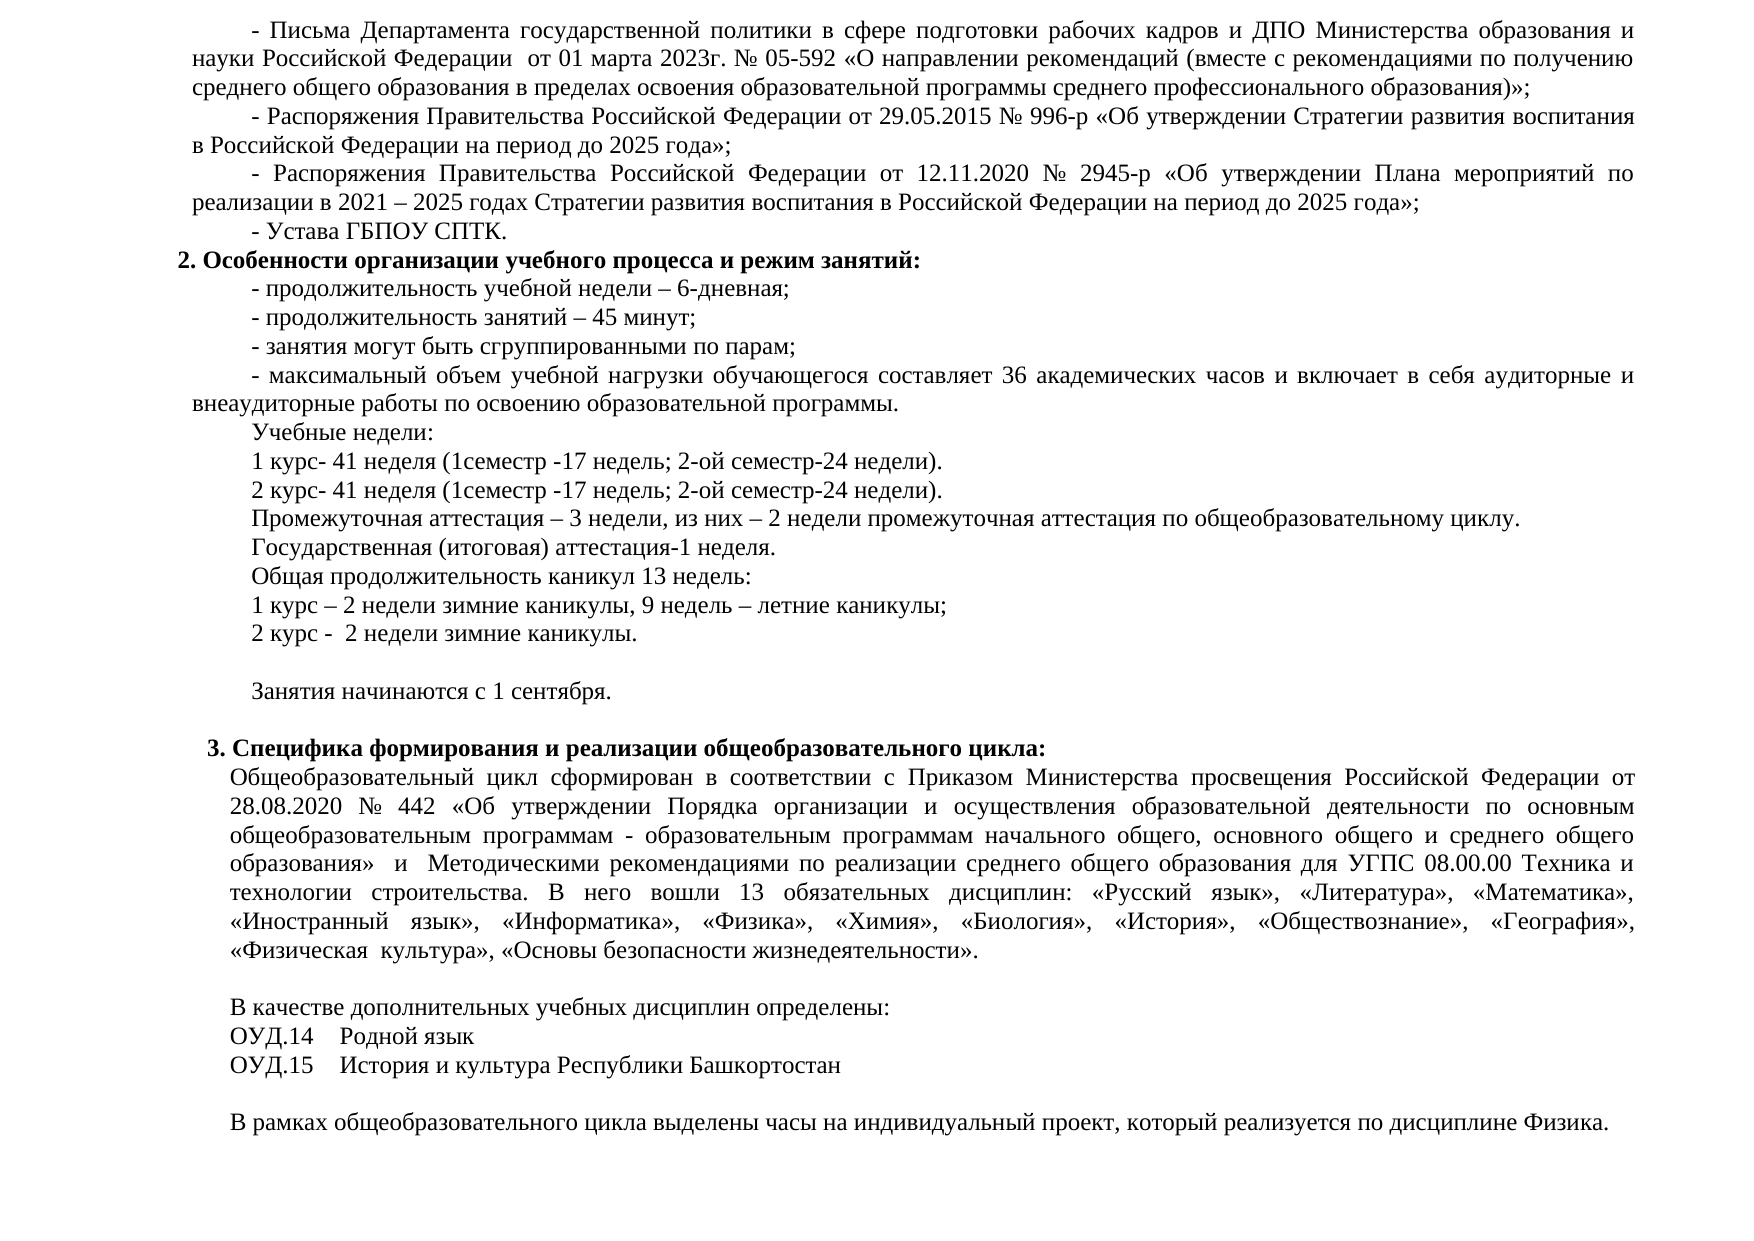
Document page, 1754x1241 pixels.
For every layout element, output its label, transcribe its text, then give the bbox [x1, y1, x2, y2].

list Общая продолжительность каникул 13 недель: [192, 561, 1636, 590]
list 1 курс- 41 неделя (1семестр -17 недель; 2-ой семестр-24 недели). [192, 446, 1636, 475]
list - продолжительность учебной недели – 6-дневная; [192, 273, 1636, 302]
list ОУД.14 Родной язык [229, 1021, 1636, 1050]
list - Устава ГБПОУ СПТК. [192, 216, 1636, 245]
list Государственная (итоговая) аттестация-1 неделя. [192, 532, 1636, 561]
list 1 курс – 2 недели зимние каникулы, 9 недель – летние каникулы; [207, 590, 1636, 618]
list Занятия начинаются с 1 сентября. [192, 676, 1636, 705]
list Промежуточная аттестация – 3 недели, из них – 2 недели промежуточная аттестация по общеобразовательному циклу. [192, 503, 1636, 532]
list В качестве дополнительных учебных дисциплин определены: [229, 992, 1636, 1021]
list - Распоряжения Правительства Российской Федерации от 12.11.2020 № 2945-р «Об утверждении Плана мероприятий по реализации в 2021 – 2025 годах Стратегии развития воспитания в Российской Федерации на период до 2025 года»; [192, 158, 1636, 216]
list ОУД.15 История и культура Республики Башкортостан [229, 1050, 1636, 1078]
list 2 курс - 2 недели зимние каникулы. [192, 618, 1636, 647]
list - продолжительность занятий – 45 минут; [192, 302, 1636, 331]
list 2 курс- 41 неделя (1семестр -17 недель; 2-ой семестр-24 недели). [192, 475, 1636, 503]
list - максимальный объем учебной нагрузки обучающегося составляет 36 академических часов и включает в себя аудиторные и внеаудиторные работы по освоению образовательной программы. [192, 360, 1636, 417]
list - Распоряжения Правительства Российской Федерации от 29.05.2015 № 996-р «Об утверждении Стратегии развития воспитания в Российской Федерации на период до 2025 года»; [192, 101, 1636, 158]
list 2. Особенности организации учебного процесса и режим занятий: [118, 245, 1636, 273]
list В рамках общеобразовательного цикла выделены часы на индивидуальный проект, который реализуется по дисциплине Физика. [229, 1107, 1636, 1135]
list Учебные недели: [192, 417, 1636, 446]
list 3. Специфика формирования и реализации общеобразовательного цикла: [177, 733, 1636, 762]
list - занятия могут быть сгруппированными по парам; [192, 331, 1636, 360]
list - Письма Департамента государственной политики в сфере подготовки рабочих кадров и ДПО Министерства образования и науки Российской Федерации от 01 марта 2023г. № 05-592 «О направлении рекомендаций (вместе с рекомендациями по получению среднего общего образования в пределах освоения образовательной программы среднего профессионального образования)»; [192, 15, 1636, 101]
list Общеобразовательный цикл сформирован в соответствии с Приказом Министерства просвещения Российской Федерации от 28.08.2020 № 442 «Об утверждении Порядка организации и осуществления образовательной деятельности по основным общеобразовательным программам - образовательным программам начального общего, основного общего и среднего общего образования» и Методическими рекомендациями по реализации среднего общего образования для УГПС 08.00.00 Техника и технологии строительства. В него вошли 13 обязательных дисциплин: «Русский язык», «Литература», «Математика», «Иностранный язык», «Информатика», «Физика», «Химия», «Биология», «История», «Обществознание», «География», «Физическая культура», «Основы безопасности жизнедеятельности». [229, 762, 1636, 963]
